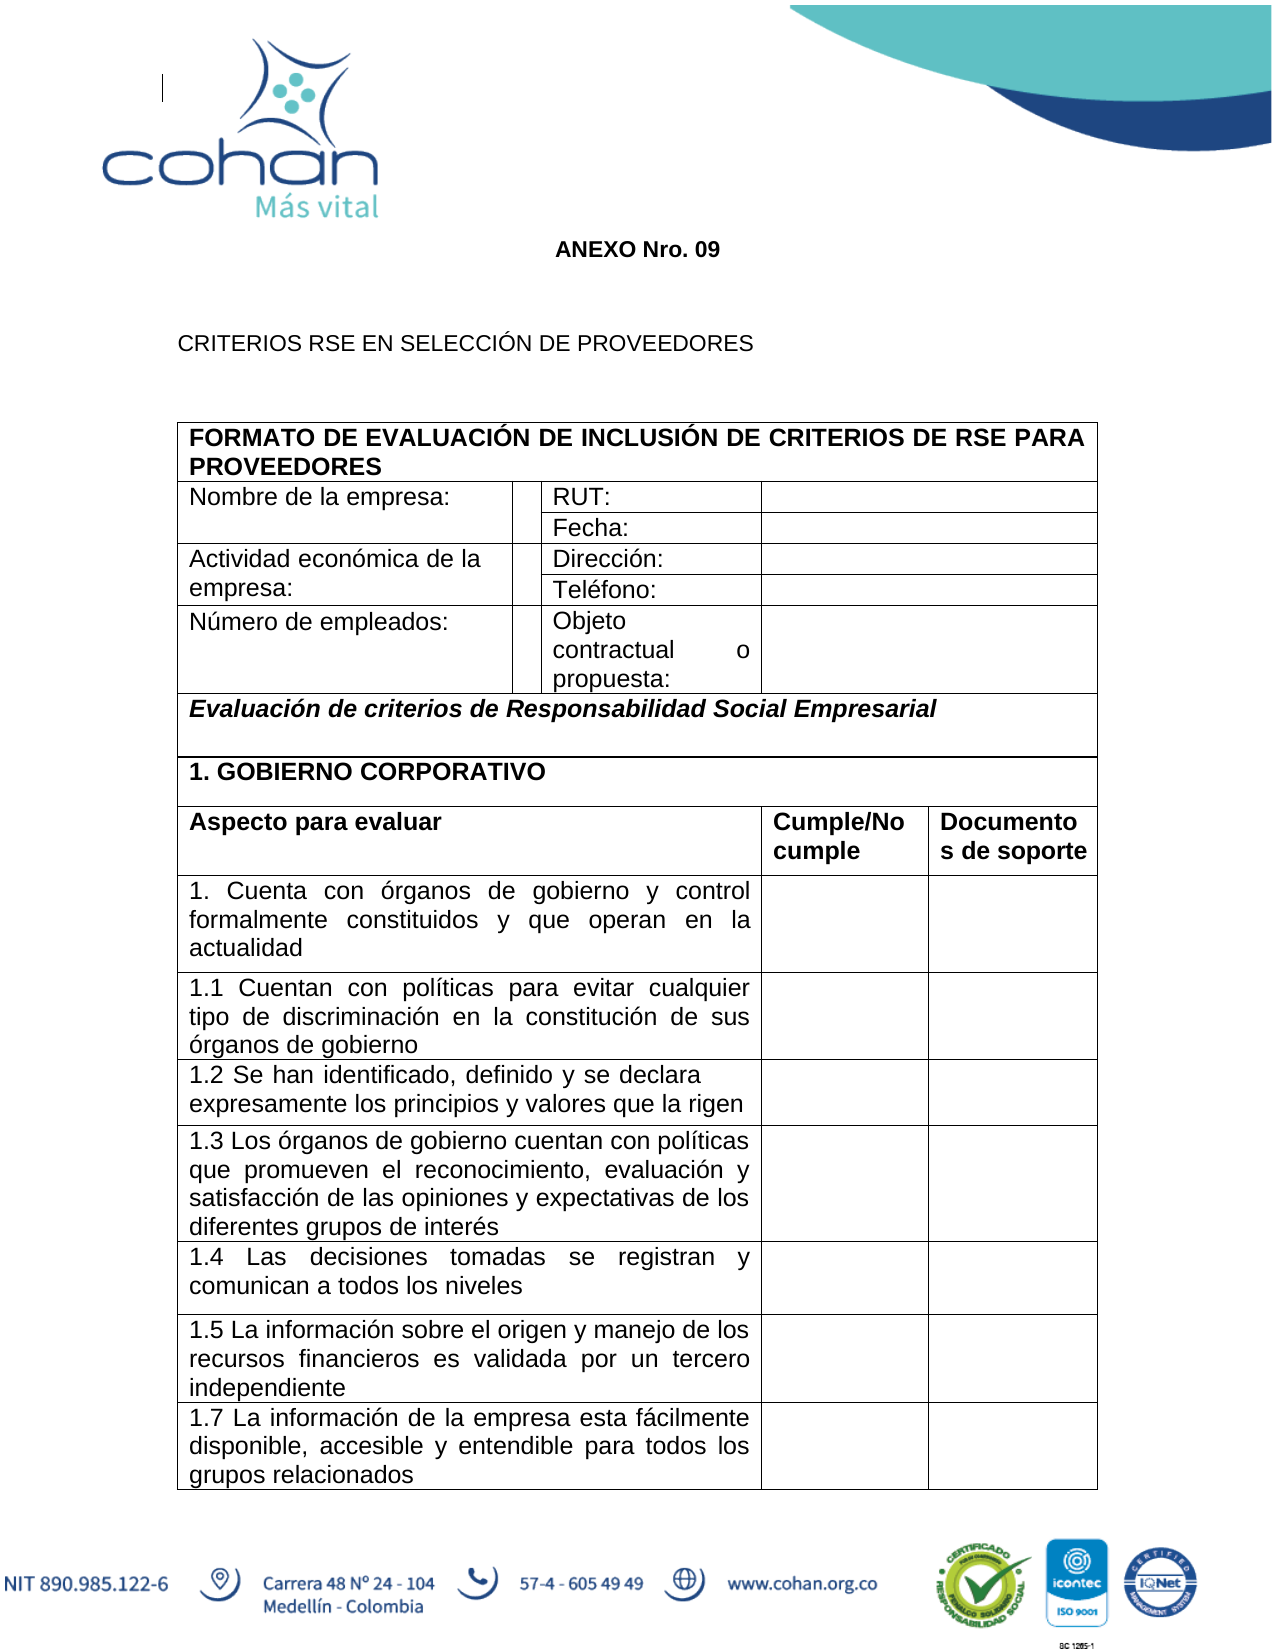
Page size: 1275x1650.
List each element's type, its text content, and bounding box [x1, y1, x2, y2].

table_cell Documento s de soporte [929, 807, 1097, 875]
table_cell [929, 1315, 1097, 1402]
table_cell Aspecto para evaluar [178, 807, 761, 875]
table_cell [762, 544, 1097, 574]
table_cell [762, 1060, 928, 1125]
text CRITERIOS RSE EN SELECCIÓN DE PROVEEDORES [177, 330, 1098, 356]
table_cell [513, 482, 541, 543]
table_cell RUT: [542, 482, 761, 512]
text ANEXO Nro. 09 [177, 236, 1098, 263]
table_cell 1.5 La información sobre el origen y manejo de los recursos financieros es validada por un tercero independiente [178, 1315, 761, 1402]
table_cell [762, 876, 928, 972]
table_cell [762, 482, 1097, 512]
table_cell Actividad económica de la empresa: [178, 544, 512, 605]
table_cell 1. GOBIERNO CORPORATIVO [178, 758, 1097, 806]
table_cell [762, 1126, 928, 1241]
table_cell 1.4 Las decisiones tomadas se registran y comunican a todos los niveles [178, 1242, 761, 1314]
table_cell [762, 1242, 928, 1314]
table_cell [762, 606, 1097, 692]
table_cell Dirección: [542, 544, 761, 574]
table_cell Nombre de la empresa: [178, 482, 512, 543]
table_cell 1.3 Los órganos de gobierno cuentan con políticas que promueven el reconocimiento, evaluación y satisfacción de las opiniones y expectativas de los diferentes grupos de interés [178, 1126, 761, 1241]
table_cell [929, 1403, 1097, 1489]
table_cell Fecha: [542, 513, 761, 543]
table_cell [929, 1242, 1097, 1314]
table_cell [762, 575, 1097, 605]
table_cell [762, 1315, 928, 1402]
table_cell [929, 1126, 1097, 1241]
table_cell 1.7 La información de la empresa esta fácilmente disponible, accesible y entendible para todos los grupos relacionados [178, 1403, 761, 1489]
table_cell [929, 1060, 1097, 1125]
table_cell [762, 973, 928, 1059]
table_cell 1.1 Cuentan con políticas para evitar cualquier tipo de discriminación en la constitución de sus órganos de gobierno [178, 973, 761, 1059]
table_cell 1.2 Se han identificado, definido y se declara expresamente los principios y valores que la rigen [178, 1060, 761, 1125]
table_cell [762, 1403, 928, 1489]
table_cell Evaluación de criterios de Responsabilidad Social Empresarial [178, 694, 1097, 756]
table_cell [513, 606, 541, 692]
table_cell Teléfono: [542, 575, 761, 605]
table_cell Número de empleados: [178, 606, 512, 692]
table_cell 1. Cuenta con órganos de gobierno y control formalmente constituidos y que operan en la actualidad [178, 876, 761, 972]
table_header FORMATO DE EVALUACIÓN DE INCLUSIÓN DE CRITERIOS DE RSE PARA PROVEEDORES [178, 423, 1097, 481]
table_cell Cumple/No cumple [762, 807, 928, 875]
table_cell [929, 973, 1097, 1059]
table_cell [929, 876, 1097, 972]
table_cell [513, 544, 541, 605]
table_cell Objeto contractual o propuesta: [542, 606, 761, 692]
table_cell [762, 513, 1097, 543]
picture [5, 5, 1272, 1649]
